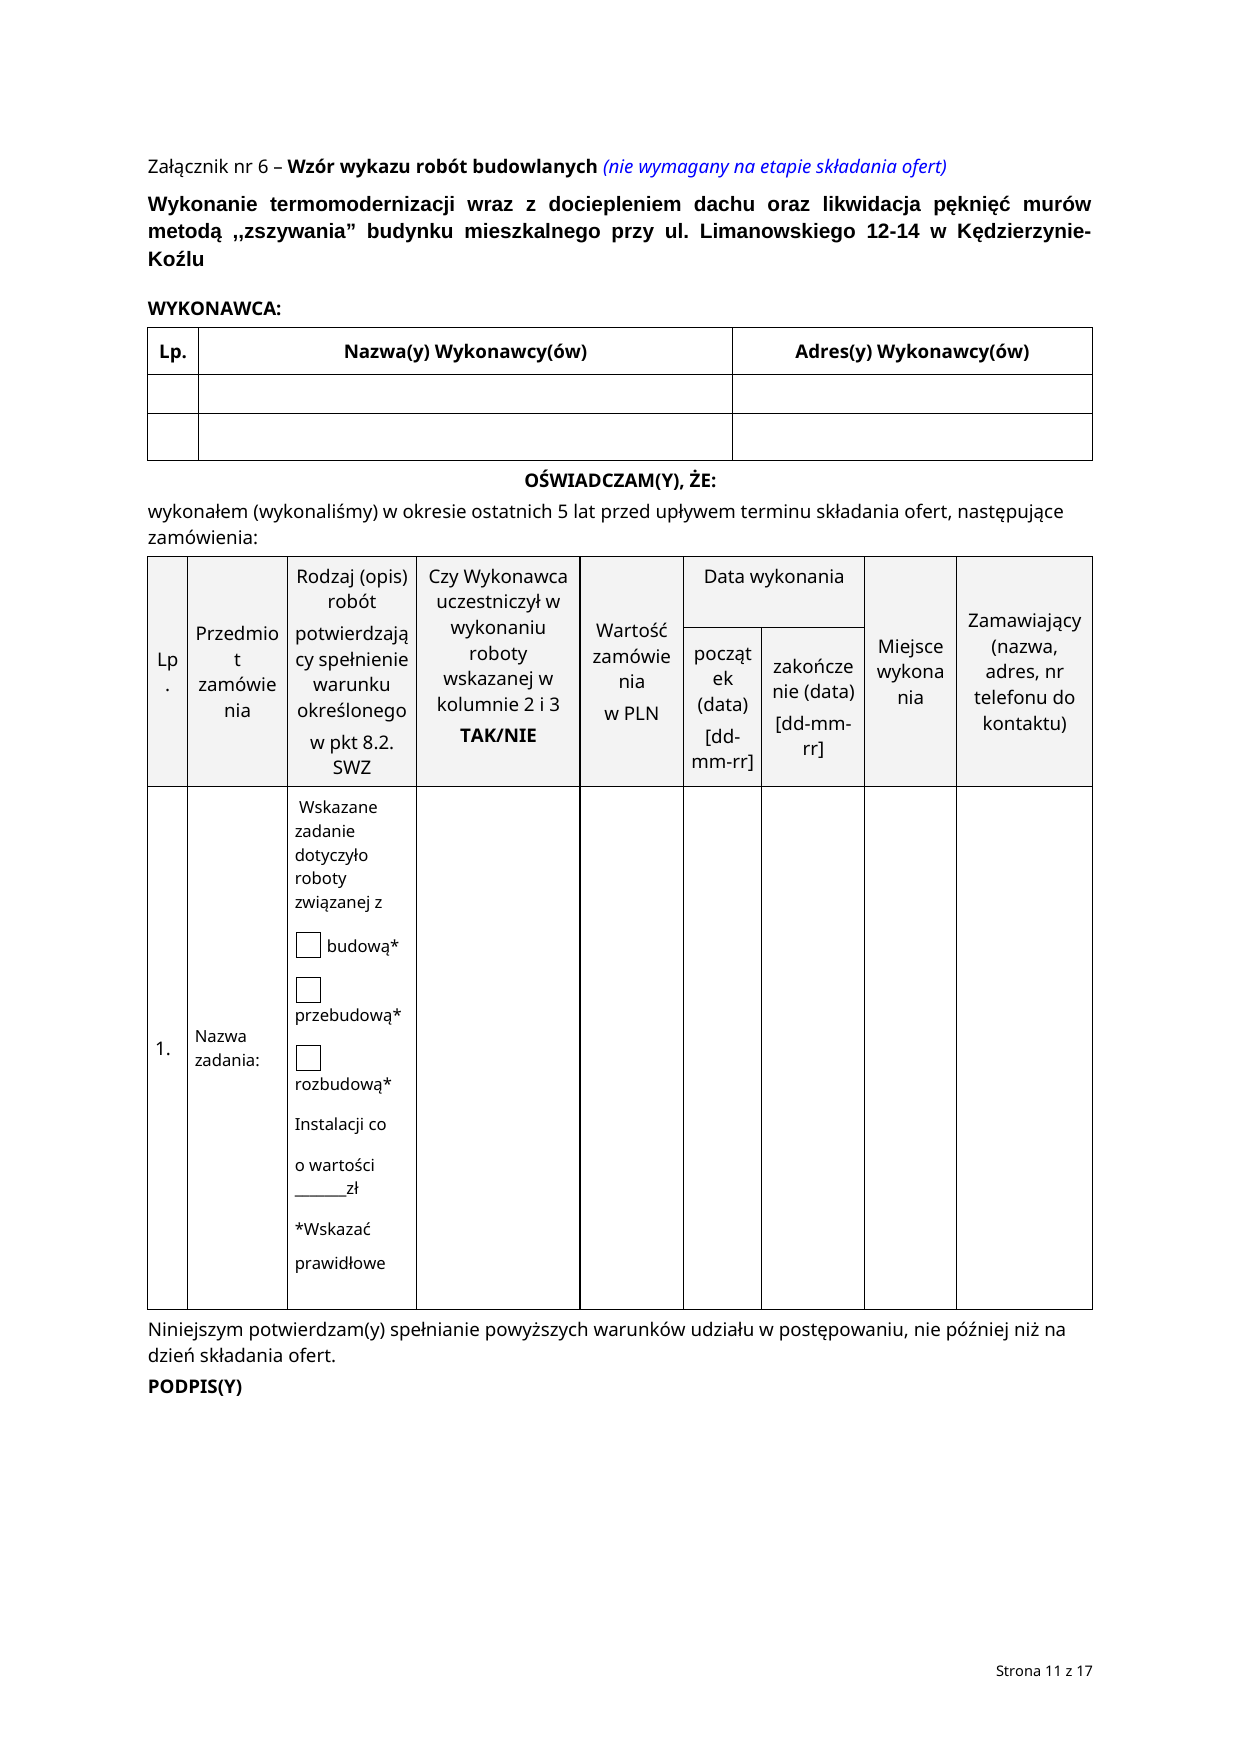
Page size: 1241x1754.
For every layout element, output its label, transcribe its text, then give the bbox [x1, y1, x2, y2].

text Załącznik nr 6 – Wzór wykazu robót budowlanych (nie wymagany na etapie składania ofert) [148, 154, 1093, 179]
table_header Czy Wykonawca uczestniczył w wykonaniu roboty wskazanej w kolumnie 2 i 3 TAK/NIE [417, 557, 579, 786]
table_cell Nazwa zadania: [188, 787, 287, 1309]
text WYKONAWCA: [148, 295, 1093, 321]
table_cell [762, 787, 864, 1309]
table_cell [199, 414, 732, 460]
text Niniejszym potwierdzam(y) spełnianie powyższych warunków udziału w postępowaniu, nie później niż na dzień składania ofert. [148, 1317, 1093, 1368]
table_cell [733, 375, 1092, 412]
text OŚWIADCZAM(Y), ŻE: [148, 467, 1093, 492]
table_cell [148, 414, 198, 460]
table_header Data wykonania [684, 557, 864, 627]
table_cell zakończenie (data) [dd-mm-rr] [762, 628, 864, 786]
table_cell 1. [148, 787, 187, 1309]
table_header Przedmiot zamówienia [188, 557, 287, 786]
table_header Lp. [148, 328, 198, 373]
table_cell początek (data) [dd-mm-rr] [684, 628, 761, 786]
table_cell [417, 787, 579, 1309]
table_cell [865, 787, 956, 1309]
table_header Adres(y) Wykonawcy(ów) [733, 328, 1092, 373]
table_cell Wskazane zadanie dotyczyło roboty związanej z budową* przebudową* rozbudową* Instalacji co o wartości _______zł *Wskazać prawidłowe [288, 787, 416, 1309]
table_header Nazwa(y) Wykonawcy(ów) [199, 328, 732, 373]
text wykonałem (wykonaliśmy) w okresie ostatnich 5 lat przed upływem terminu składania ofert, następujące zamówienia: [148, 499, 1093, 550]
table_cell [733, 414, 1092, 460]
table_header Rodzaj (opis) robót potwierdzający spełnienie warunku określonego w pkt 8.2. SWZ [288, 557, 416, 786]
table_header Miejsce wykonania [865, 557, 956, 786]
table_cell [957, 787, 1092, 1309]
table_header Zamawiający (nazwa, adres, nr telefonu do kontaktu) [957, 557, 1092, 786]
table_cell [684, 787, 761, 1309]
table_cell [199, 375, 732, 412]
table_cell [148, 375, 198, 412]
text PODPIS(Y) [148, 1374, 1093, 1399]
text Wykonanie termomodernizacji wraz z dociepleniem dachu oraz likwidacja pęknięć murów metodą ,,zszywania” budynku mieszkalnego przy ul. Limanowskiego 12-14 w Kędzierzynie-Koźlu [148, 192, 1093, 271]
table_header Lp. [148, 557, 187, 786]
table_header Wartość zamówienia w PLN [581, 557, 683, 786]
table_cell [581, 787, 683, 1309]
